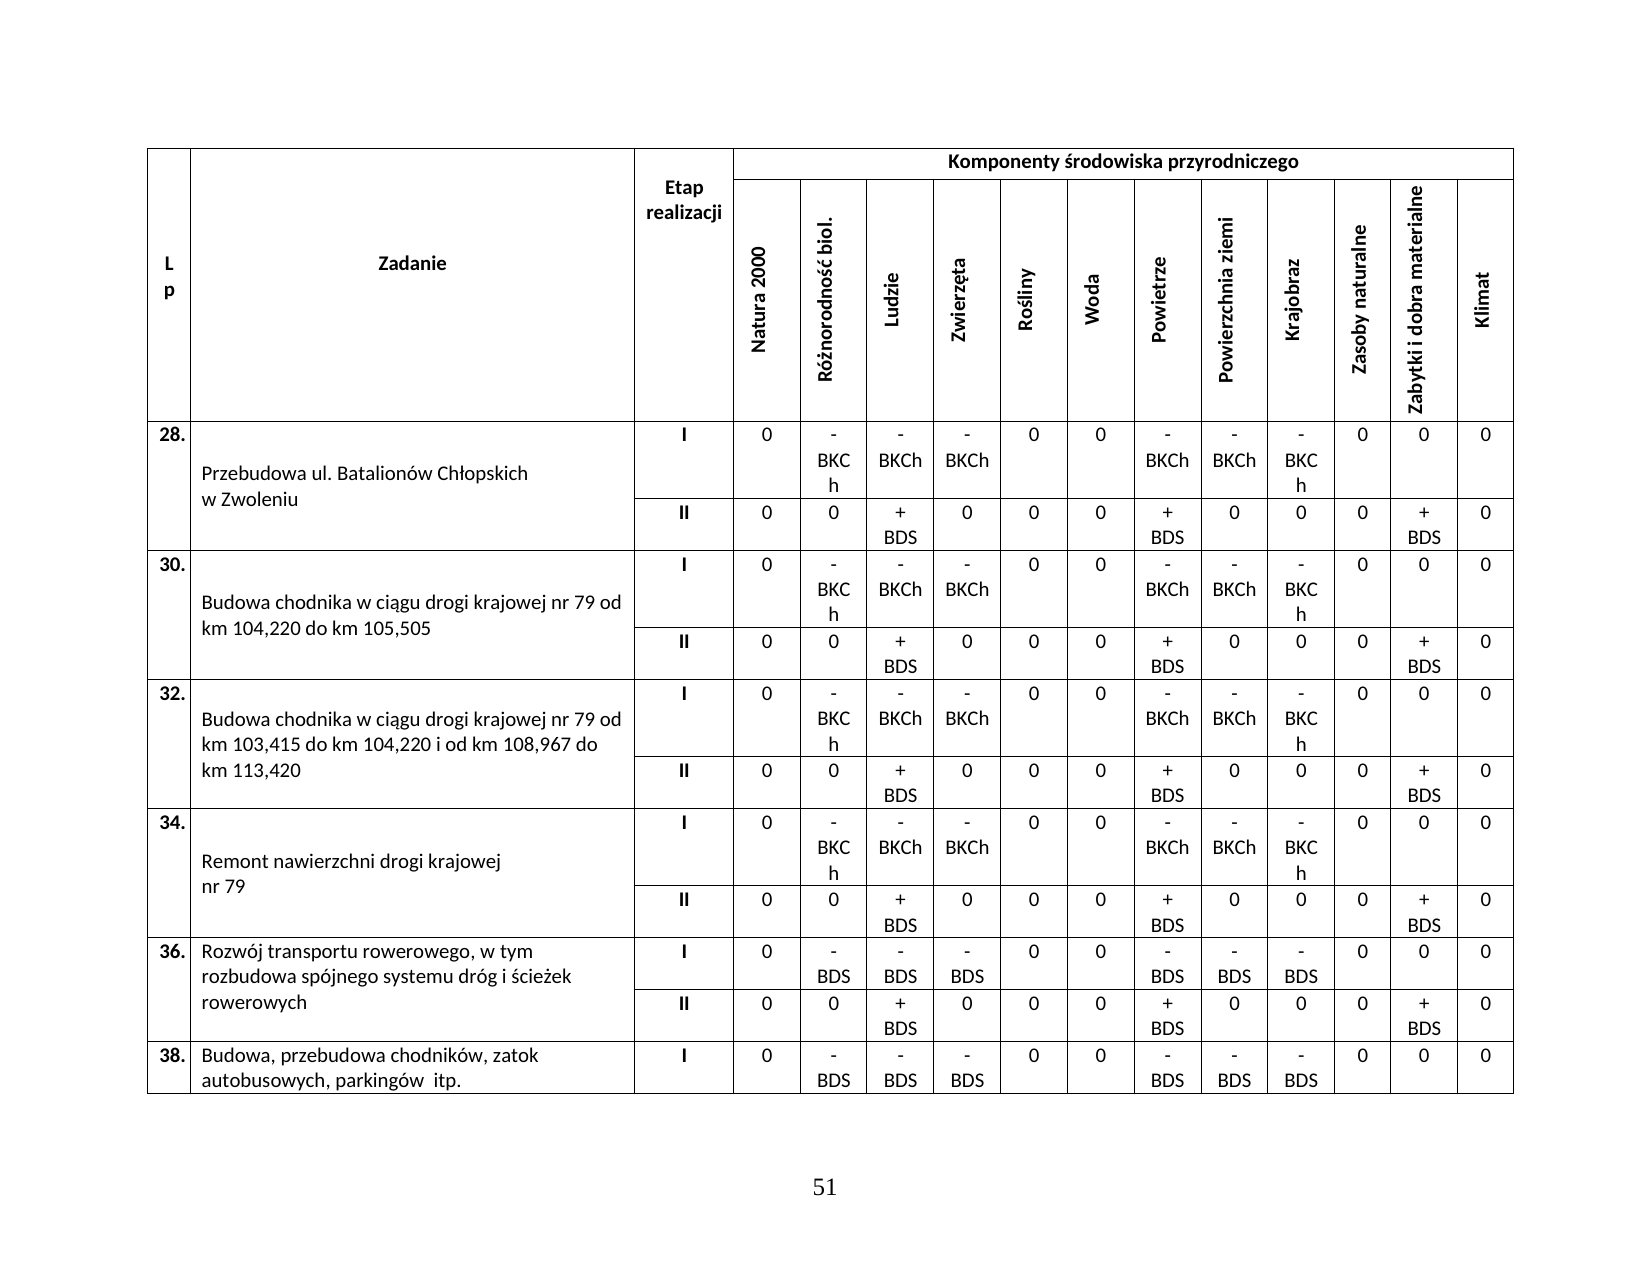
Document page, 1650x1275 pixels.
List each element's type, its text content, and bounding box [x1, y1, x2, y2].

table_cell Powietrze [1135, 180, 1201, 421]
table_cell - BDS [801, 1042, 866, 1093]
table_cell 0 [1068, 1042, 1134, 1093]
table_cell II [635, 757, 733, 808]
table_cell Klimat [1458, 180, 1513, 421]
table_cell 0 [734, 886, 800, 937]
table_cell Budowa chodnika w ciągu drogi krajowej nr 79 od km 104,220 do km 105,505 [191, 551, 634, 679]
table_cell 0 [934, 990, 1000, 1041]
table_cell - BKCh [1268, 422, 1334, 498]
table_cell 0 [1068, 757, 1134, 808]
table_cell I [635, 809, 733, 885]
table_cell 0 [1001, 1042, 1067, 1093]
table_cell Ludzie [867, 180, 933, 421]
table_cell Budowa, przebudowa chodników, zatok autobusowych, parkingów itp. [191, 1042, 634, 1093]
table_cell - BDS [1135, 938, 1201, 989]
table_cell + BDS [1391, 990, 1457, 1041]
table_cell - BKCh [801, 422, 866, 498]
table_cell [148, 809, 190, 937]
table_cell Budowa chodnika w ciągu drogi krajowej nr 79 od km 103,415 do km 104,220 i od km 108,967 do km 113,420 [191, 680, 634, 808]
table_cell [148, 1042, 190, 1093]
table_cell 0 [1001, 886, 1067, 937]
table_cell - BDS [934, 938, 1000, 989]
table_cell 0 [1391, 422, 1457, 498]
table_cell - BDS [1202, 938, 1267, 989]
table_cell - BKCh [801, 551, 866, 627]
table_cell + BDS [1135, 499, 1201, 550]
table_cell + BDS [1135, 757, 1201, 808]
table_cell 0 [1202, 499, 1267, 550]
table_cell 0 [801, 499, 866, 550]
table_cell - BDS [801, 938, 866, 989]
table_cell 0 [734, 551, 800, 627]
table_cell [148, 551, 190, 679]
table_cell - BKCh [867, 680, 933, 756]
table_cell 0 [1335, 757, 1390, 808]
table_cell 0 [801, 757, 866, 808]
table_cell 0 [1458, 499, 1513, 550]
table_cell Zasoby naturalne [1335, 180, 1390, 421]
table_cell 0 [1335, 551, 1390, 627]
table_cell + BDS [1391, 499, 1457, 550]
table_cell + BDS [867, 628, 933, 679]
table_cell - BDS [1202, 1042, 1267, 1093]
table_cell + BDS [1135, 886, 1201, 937]
table_cell - BKCh [801, 809, 866, 885]
table_cell 0 [1458, 1042, 1513, 1093]
table_header Etap realizacji [635, 149, 733, 421]
table_cell 0 [1268, 886, 1334, 937]
table_cell - BKCh [1202, 422, 1267, 498]
table_cell 0 [1001, 499, 1067, 550]
table_header Komponenty środowiska przyrodniczego [734, 149, 1513, 179]
table_cell - BKCh [1135, 551, 1201, 627]
table_cell I [635, 938, 733, 989]
table_cell I [635, 680, 733, 756]
table_cell 0 [1068, 938, 1134, 989]
table_cell 0 [1268, 757, 1334, 808]
table_cell - BKCh [1268, 680, 1334, 756]
table_cell 0 [1335, 938, 1390, 989]
table_cell 0 [801, 990, 866, 1041]
table_cell 0 [1068, 809, 1134, 885]
table_cell - BDS [934, 1042, 1000, 1093]
table_cell 0 [1001, 422, 1067, 498]
table_cell - BKCh [867, 809, 933, 885]
table_cell 0 [734, 680, 800, 756]
table_cell 0 [1458, 938, 1513, 989]
table_cell II [635, 628, 733, 679]
table_cell II [635, 990, 733, 1041]
table_cell + BDS [1391, 628, 1457, 679]
table_cell - BKCh [1202, 809, 1267, 885]
table_cell - BKCh [867, 422, 933, 498]
table_cell II [635, 886, 733, 937]
table_cell 0 [734, 628, 800, 679]
table_cell 0 [1335, 990, 1390, 1041]
table_cell 0 [734, 990, 800, 1041]
table_cell 0 [1391, 680, 1457, 756]
table_cell 0 [1068, 499, 1134, 550]
table_cell - BDS [1268, 938, 1334, 989]
table_cell 0 [734, 499, 800, 550]
table_cell 0 [734, 809, 800, 885]
table_cell 0 [934, 628, 1000, 679]
table_cell 0 [1335, 809, 1390, 885]
table_cell 0 [1458, 422, 1513, 498]
table_cell 0 [1001, 628, 1067, 679]
table_cell 0 [1001, 938, 1067, 989]
table_cell 0 [934, 499, 1000, 550]
table_cell 0 [734, 757, 800, 808]
table_cell - BKCh [801, 680, 866, 756]
table_cell - BDS [867, 938, 933, 989]
table_cell 0 [801, 628, 866, 679]
table_header Lp [148, 149, 190, 421]
table_cell 0 [1335, 628, 1390, 679]
table_cell + BDS [867, 886, 933, 937]
table_cell 0 [1202, 886, 1267, 937]
table_cell - BDS [867, 1042, 933, 1093]
table_cell 0 [1068, 886, 1134, 937]
table_cell 0 [1068, 680, 1134, 756]
table_cell 0 [1068, 990, 1134, 1041]
table_cell 0 [1458, 628, 1513, 679]
table_cell - BDS [1268, 1042, 1334, 1093]
table_cell II [635, 499, 733, 550]
table_cell - BKCh [934, 680, 1000, 756]
table_cell 0 [1458, 757, 1513, 808]
table_cell 0 [1458, 680, 1513, 756]
table_cell + BDS [867, 990, 933, 1041]
table_cell Rozwój transportu rowerowego, w tym rozbudowa spójnego systemu dróg i ścieżek rowerowych [191, 938, 634, 1041]
table_cell 0 [1458, 551, 1513, 627]
table_cell - BKCh [1202, 551, 1267, 627]
table_cell - BKCh [1202, 680, 1267, 756]
table_cell 0 [1335, 886, 1390, 937]
table_cell I [635, 422, 733, 498]
table_cell + BDS [1391, 757, 1457, 808]
table_cell Remont nawierzchni drogi krajowej nr 79 [191, 809, 634, 937]
table_cell 0 [1335, 499, 1390, 550]
table_cell 0 [1458, 886, 1513, 937]
table_cell 0 [734, 1042, 800, 1093]
table_cell 0 [1068, 628, 1134, 679]
table_cell Krajobraz [1268, 180, 1334, 421]
table_cell 0 [801, 886, 866, 937]
table_cell 0 [934, 757, 1000, 808]
table_cell 0 [1068, 551, 1134, 627]
table_cell Zwierzęta [934, 180, 1000, 421]
table_cell + BDS [1135, 990, 1201, 1041]
table_cell 0 [1268, 990, 1334, 1041]
table_cell 0 [1335, 422, 1390, 498]
table_cell - BKCh [1268, 551, 1334, 627]
table_cell Zabytki i dobra materialne [1391, 180, 1457, 421]
table_cell 0 [1458, 809, 1513, 885]
table_cell 0 [1202, 757, 1267, 808]
table_header Zadanie [191, 149, 634, 421]
table_cell - BKCh [934, 422, 1000, 498]
table_cell 0 [1001, 757, 1067, 808]
table_cell 0 [934, 886, 1000, 937]
table_cell 0 [1001, 990, 1067, 1041]
table_cell + BDS [1391, 886, 1457, 937]
table_cell - BKCh [934, 809, 1000, 885]
table_cell [148, 422, 190, 550]
table_cell 0 [1458, 990, 1513, 1041]
table_cell Przebudowa ul. Batalionów Chłopskich w Zwoleniu [191, 422, 634, 550]
table_cell 0 [1001, 680, 1067, 756]
table_cell - BKCh [1268, 809, 1334, 885]
table_cell - BKCh [1135, 680, 1201, 756]
table_cell [148, 938, 190, 1041]
table_cell 0 [1202, 990, 1267, 1041]
table_cell 0 [1268, 628, 1334, 679]
table_cell 0 [1001, 809, 1067, 885]
table_cell 0 [1202, 628, 1267, 679]
table_cell 0 [734, 422, 800, 498]
table_cell - BDS [1135, 1042, 1201, 1093]
table_cell 0 [734, 938, 800, 989]
table_cell 0 [1001, 551, 1067, 627]
table_cell [148, 680, 190, 808]
table_cell 0 [1068, 422, 1134, 498]
table_cell Natura 2000 [734, 180, 800, 421]
table_cell Różnorodność biol. [801, 180, 866, 421]
table_cell Rośliny [1001, 180, 1067, 421]
table_cell 0 [1391, 1042, 1457, 1093]
table_cell - BKCh [867, 551, 933, 627]
table_cell - BKCh [1135, 809, 1201, 885]
table_cell 0 [1335, 680, 1390, 756]
table_cell - BKCh [1135, 422, 1201, 498]
table_cell + BDS [867, 757, 933, 808]
table_cell 0 [1335, 1042, 1390, 1093]
table_cell I [635, 551, 733, 627]
table_cell 0 [1391, 938, 1457, 989]
table_cell - BKCh [934, 551, 1000, 627]
table_cell Woda [1068, 180, 1134, 421]
table_cell 0 [1268, 499, 1334, 550]
table_cell I [635, 1042, 733, 1093]
table_cell 0 [1391, 551, 1457, 627]
table_cell + BDS [1135, 628, 1201, 679]
table_cell 0 [1391, 809, 1457, 885]
table_cell Powierzchnia ziemi [1202, 180, 1267, 421]
table_cell + BDS [867, 499, 933, 550]
